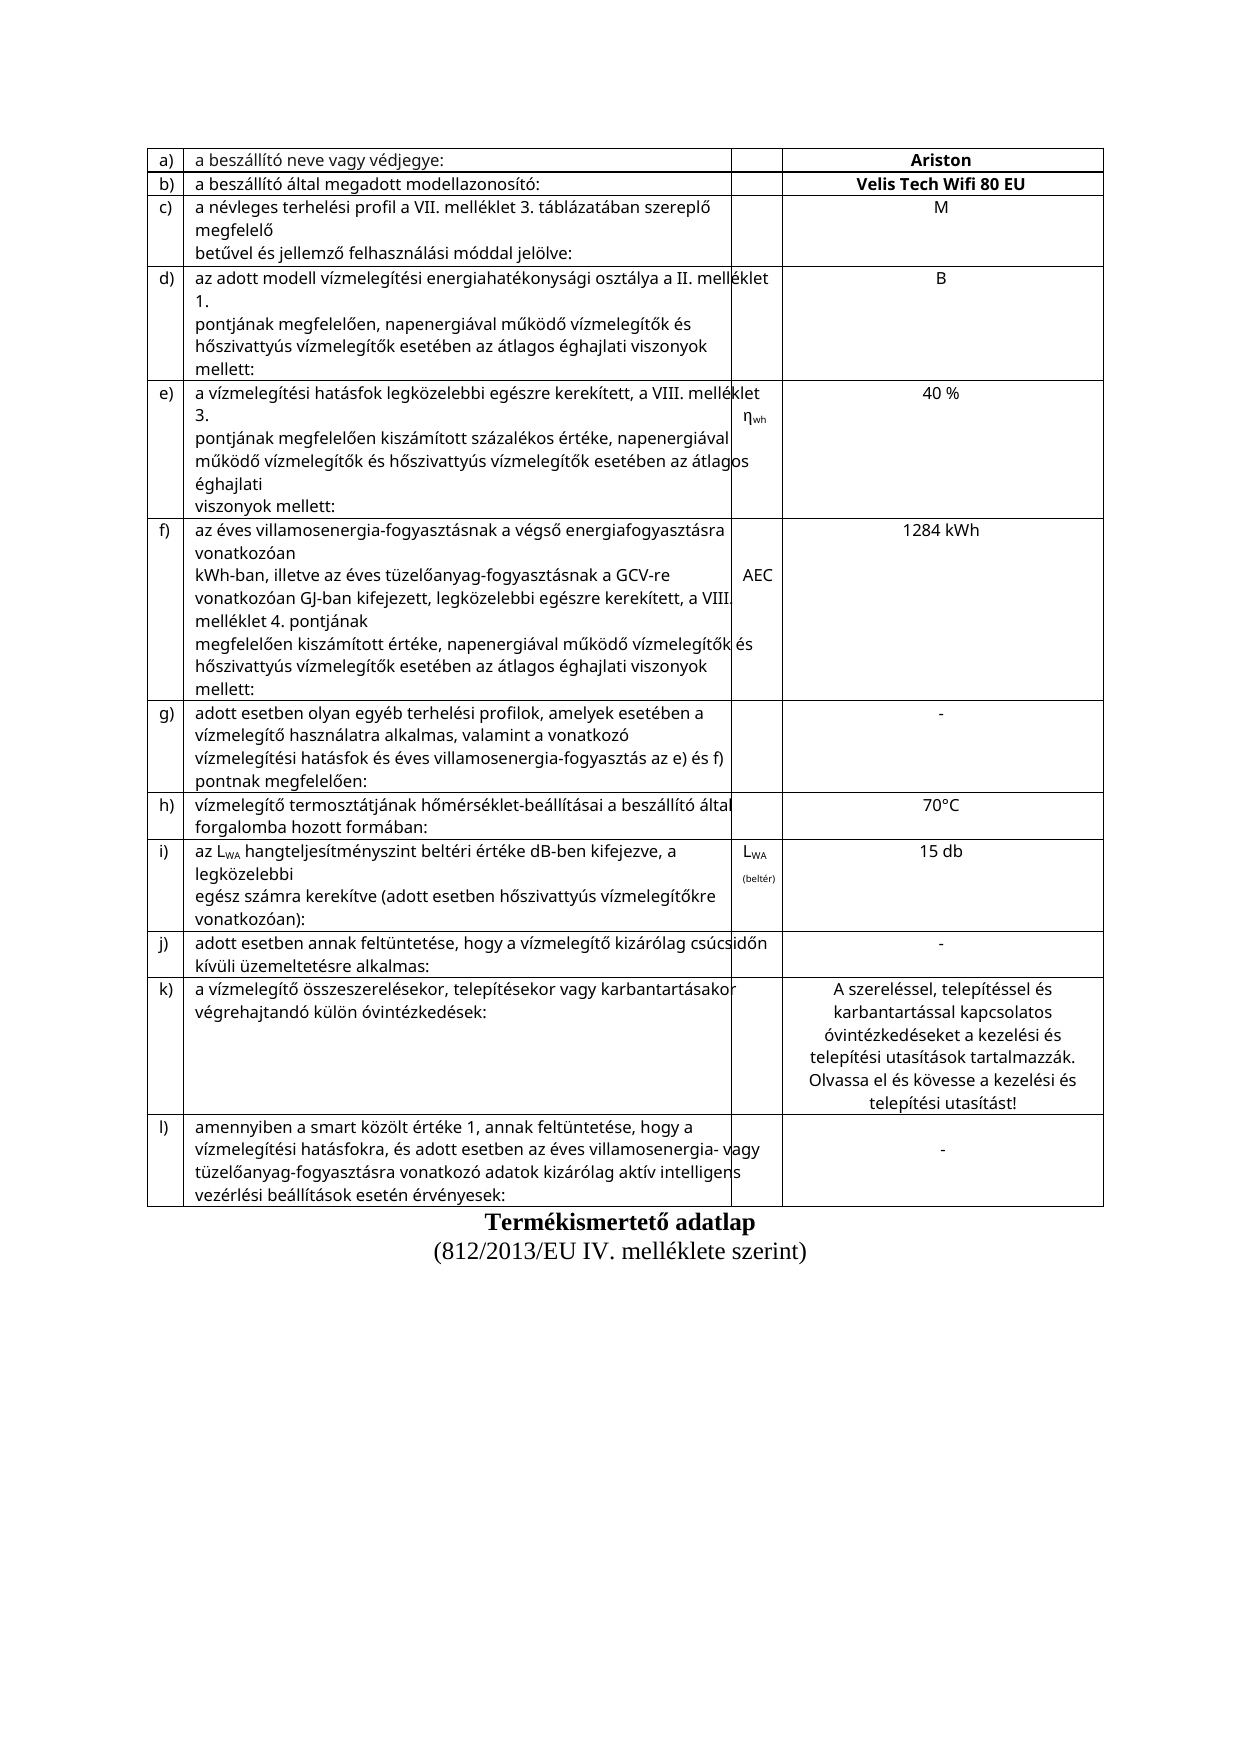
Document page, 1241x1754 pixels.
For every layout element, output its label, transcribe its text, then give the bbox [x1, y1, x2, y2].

table_cell a névleges terhelési profil a VII. melléklet 3. táblázatában szereplő megfelelő betűvel és jellemző felhasználási móddal jelölve: [184, 196, 731, 266]
text (812/2013/EU IV. melléklete szerint) [148, 1236, 1093, 1265]
table_cell j) [148, 932, 183, 977]
table_cell a beszállító által megadott modellazonosító: [184, 173, 731, 195]
table_cell Velis Tech Wifi 80 EU [783, 173, 1103, 195]
table_cell adott esetben annak feltüntetése, hogy a vízmelegítő kizárólag csúcsidőn kívüli üzemeltetésre alkalmas: [184, 932, 731, 977]
table_cell ηwh [732, 381, 782, 518]
table_cell 70°C [783, 793, 1103, 839]
table_cell 1284 kWh [783, 519, 1103, 700]
table_cell a vízmelegítő összeszerelésekor, telepítésekor vagy karbantartásakor végrehajtandó külön óvintézkedések: [184, 978, 731, 1114]
table_cell [732, 267, 782, 380]
table_cell l) [148, 1115, 183, 1206]
table_cell [732, 196, 782, 266]
table_cell vízmelegítő termosztátjának hőmérséklet-beállításai a beszállító által forgalomba hozott formában: [184, 793, 731, 839]
table_cell AEC [732, 519, 782, 700]
table_cell A szereléssel, telepítéssel és karbantartással kapcsolatos óvintézkedéseket a kezelési és telepítési utasítások tartalmazzák. Olvassa el és kövesse a kezelési és telepítési utasítást! [783, 978, 1103, 1114]
table_header Ariston [783, 149, 1103, 171]
table_cell [732, 978, 782, 1114]
table_cell i) [148, 840, 183, 931]
table_cell - [783, 1115, 1103, 1206]
table_cell c) [148, 196, 183, 266]
table_header a) [148, 149, 183, 171]
table_cell e) [148, 381, 183, 518]
table_cell - [783, 932, 1103, 977]
table_cell amennyiben a smart közölt értéke 1, annak feltüntetése, hogy a vízmelegítési hatásfokra, és adott esetben az éves villamosenergia- vagy tüzelőanyag-fogyasztásra vonatkozó adatok kizárólag aktív intelligens vezérlési beállítások esetén érvényesek: [184, 1115, 731, 1206]
table_cell g) [148, 701, 183, 792]
table_cell f) [148, 519, 183, 700]
table_cell [732, 932, 782, 977]
table_cell az adott modell vízmelegítési energiahatékonysági osztálya a II. melléklet 1. pontjának megfelelően, napenergiával működő vízmelegítők és hőszivattyús vízmelegítők esetében az átlagos éghajlati viszonyok mellett: [184, 267, 731, 380]
table_cell 40 % [783, 381, 1103, 518]
table_cell az LWA hangteljesítményszint beltéri értéke dB-ben kifejezve, a legközelebbi egész számra kerekítve (adott esetben hőszivattyús vízmelegítőkre vonatkozóan): [184, 840, 731, 931]
table_cell M [783, 196, 1103, 266]
table_cell [732, 793, 782, 839]
table_cell 15 db [783, 840, 1103, 931]
table_cell adott esetben olyan egyéb terhelési profilok, amelyek esetében a vízmelegítő használatra alkalmas, valamint a vonatkozó vízmelegítési hatásfok és éves villamosenergia-fogyasztás az e) és f) pontnak megfelelően: [184, 701, 731, 792]
table_cell k) [148, 978, 183, 1114]
table_cell az éves villamosenergia-fogyasztásnak a végső energiafogyasztásra vonatkozóan kWh-ban, illetve az éves tüzelőanyag-fogyasztásnak a GCV-re vonatkozóan GJ-ban kifejezett, legközelebbi egészre kerekített, a VIII. melléklet 4. pontjának megfelelően kiszámított értéke, napenergiával működő vízmelegítők és hőszivattyús vízmelegítők esetében az átlagos éghajlati viszonyok mellett: [184, 519, 731, 700]
table_cell h) [148, 793, 183, 839]
table_header a beszállító neve vagy védjegye: [184, 149, 731, 171]
table_cell [732, 1115, 782, 1206]
table_cell [732, 701, 782, 792]
table_cell d) [148, 267, 183, 380]
table_cell [732, 173, 782, 195]
table_cell LWA (beltér) [732, 840, 782, 931]
table_cell - [783, 701, 1103, 792]
table_cell a vízmelegítési hatásfok legközelebbi egészre kerekített, a VIII. melléklet 3. pontjának megfelelően kiszámított százalékos értéke, napenergiával működő vízmelegítők és hőszivattyús vízmelegítők esetében az átlagos éghajlati viszonyok mellett: [184, 381, 731, 518]
text Termékismertető adatlap [148, 1207, 1093, 1236]
table_header [732, 149, 782, 171]
table_cell b) [148, 173, 183, 195]
table_cell B [783, 267, 1103, 380]
